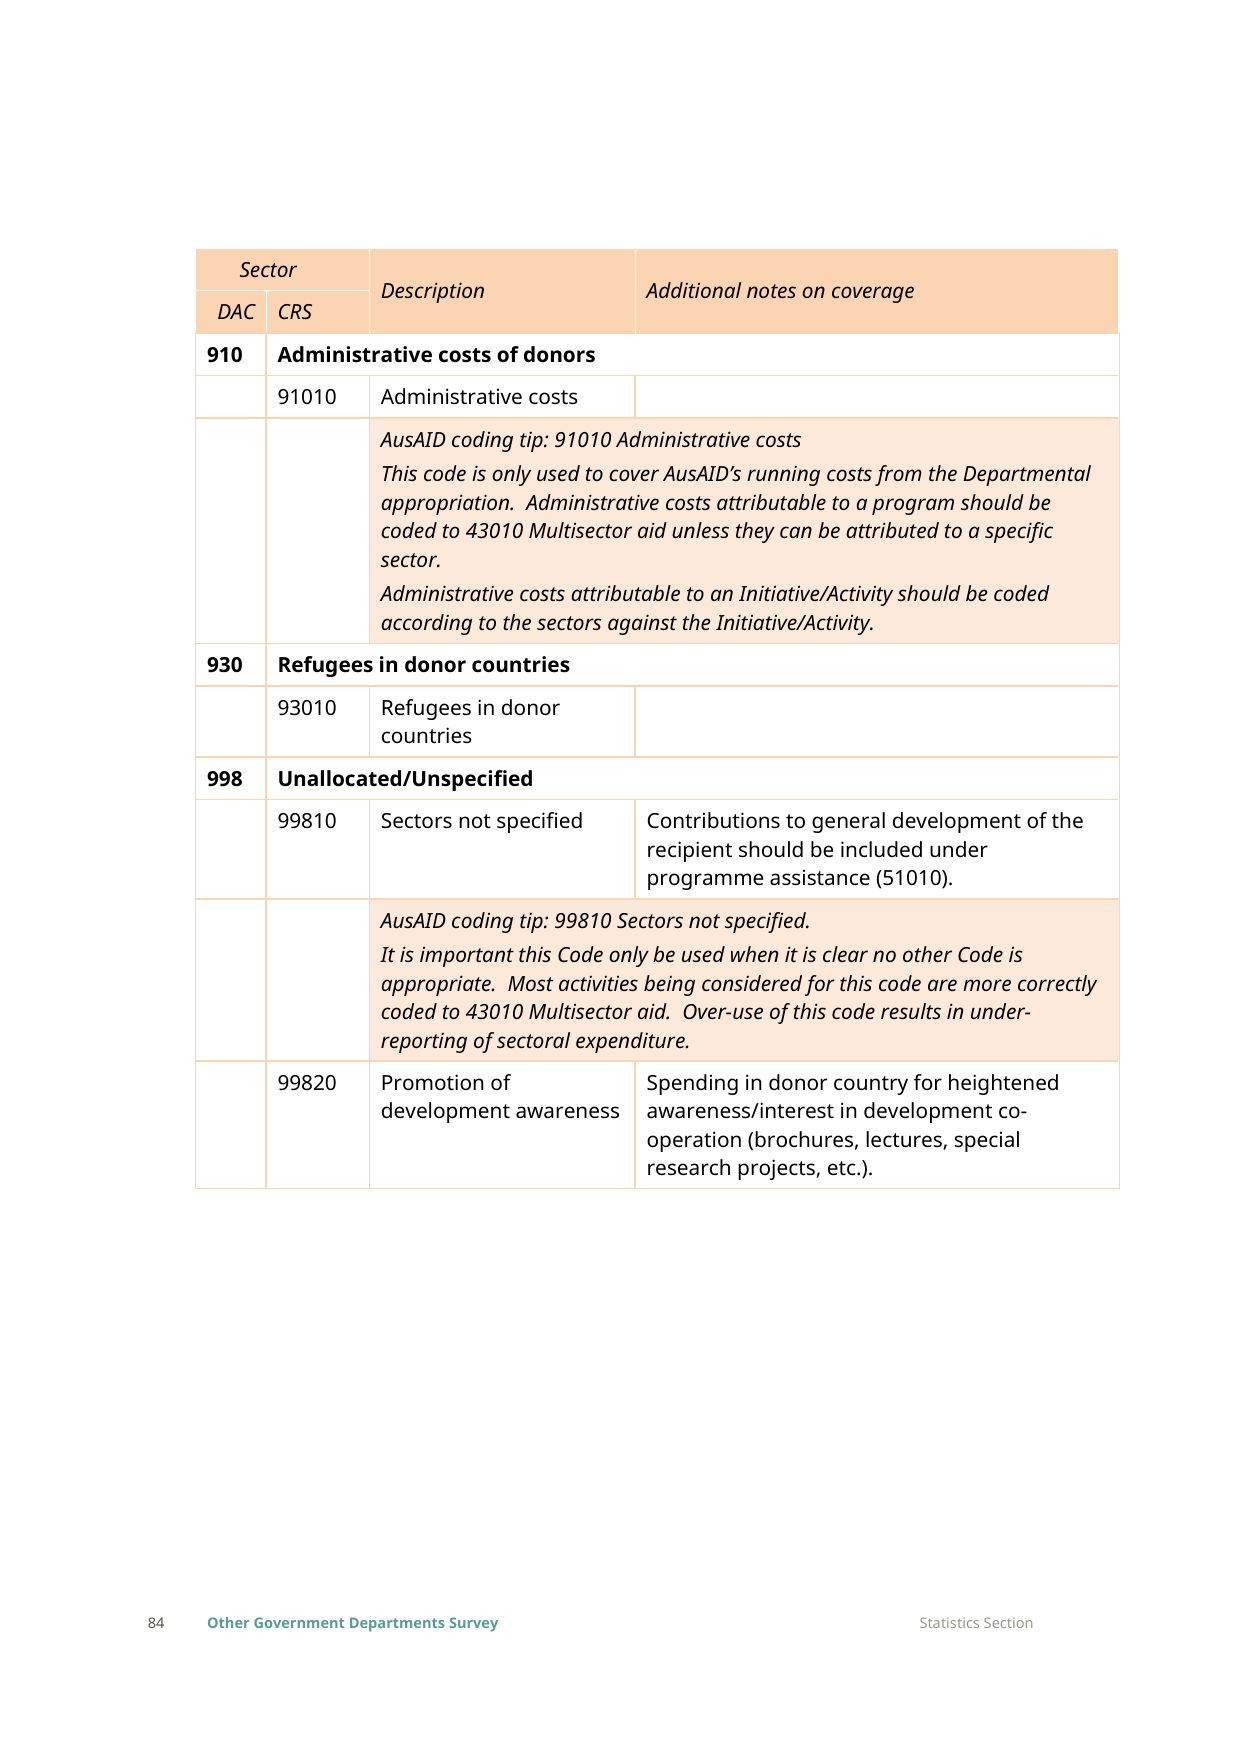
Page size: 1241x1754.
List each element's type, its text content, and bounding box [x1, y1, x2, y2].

table_cell [196, 687, 265, 756]
table_cell [196, 1062, 265, 1188]
table_cell 930 [196, 644, 265, 685]
table_cell Administrative costs of donors [267, 334, 1119, 374]
table_cell 99820 [267, 1062, 369, 1188]
table_cell Sectors not specified [370, 800, 634, 898]
table_cell 93010 [267, 687, 369, 756]
table_cell 91010 [267, 376, 369, 417]
table_cell Refugees in donor countries [267, 643, 1119, 685]
table_cell Promotion of development awareness [370, 1062, 634, 1188]
table_cell 99810 [267, 800, 369, 898]
table_cell CRS [267, 291, 369, 332]
table_cell [636, 685, 1119, 756]
table_cell [196, 376, 265, 417]
table_cell [196, 419, 265, 643]
table_cell DAC [196, 291, 266, 332]
table_cell Unallocated/Unspecified [267, 756, 1119, 798]
table_cell Refugees in donor countries [370, 687, 634, 756]
table_header Sector [196, 249, 369, 290]
table_cell Administrative costs [370, 376, 634, 417]
table_cell Spending in donor country for heightened awareness/interest in development co-operation (brochures, lectures, special research projects, etc.). [636, 1060, 1119, 1188]
table_cell 910 [196, 334, 265, 374]
table_cell [196, 900, 265, 1060]
table_cell AusAID coding tip: 91010 Administrative costs This code is only used to cover AusAID’s running costs from the Departmental appropriation. Administrative costs attributable to a program should be coded to 43010 Multisector aid unless they can be attributed to a specific sector. Administrative costs attributable to an Initiative/Activity should be coded according to the sectors against the Initiative/Activity. [370, 417, 1119, 643]
table_cell Contributions to general development of the recipient should be included under programme assistance (51010). [636, 799, 1119, 898]
table_cell [267, 419, 369, 643]
table_cell [267, 900, 369, 1060]
table_cell 998 [196, 758, 265, 798]
table_header Additional notes on coverage [636, 249, 1118, 332]
table_header Description [370, 249, 635, 332]
table_cell AusAID coding tip: 99810 Sectors not specified. It is important this Code only be used when it is clear no other Code is appropriate. Most activities being considered for this code are more correctly coded to 43010 Multisector aid. Over-use of this code results in under-reporting of sectoral expenditure. [370, 898, 1119, 1060]
table_cell [196, 800, 265, 898]
table_cell [636, 375, 1119, 417]
